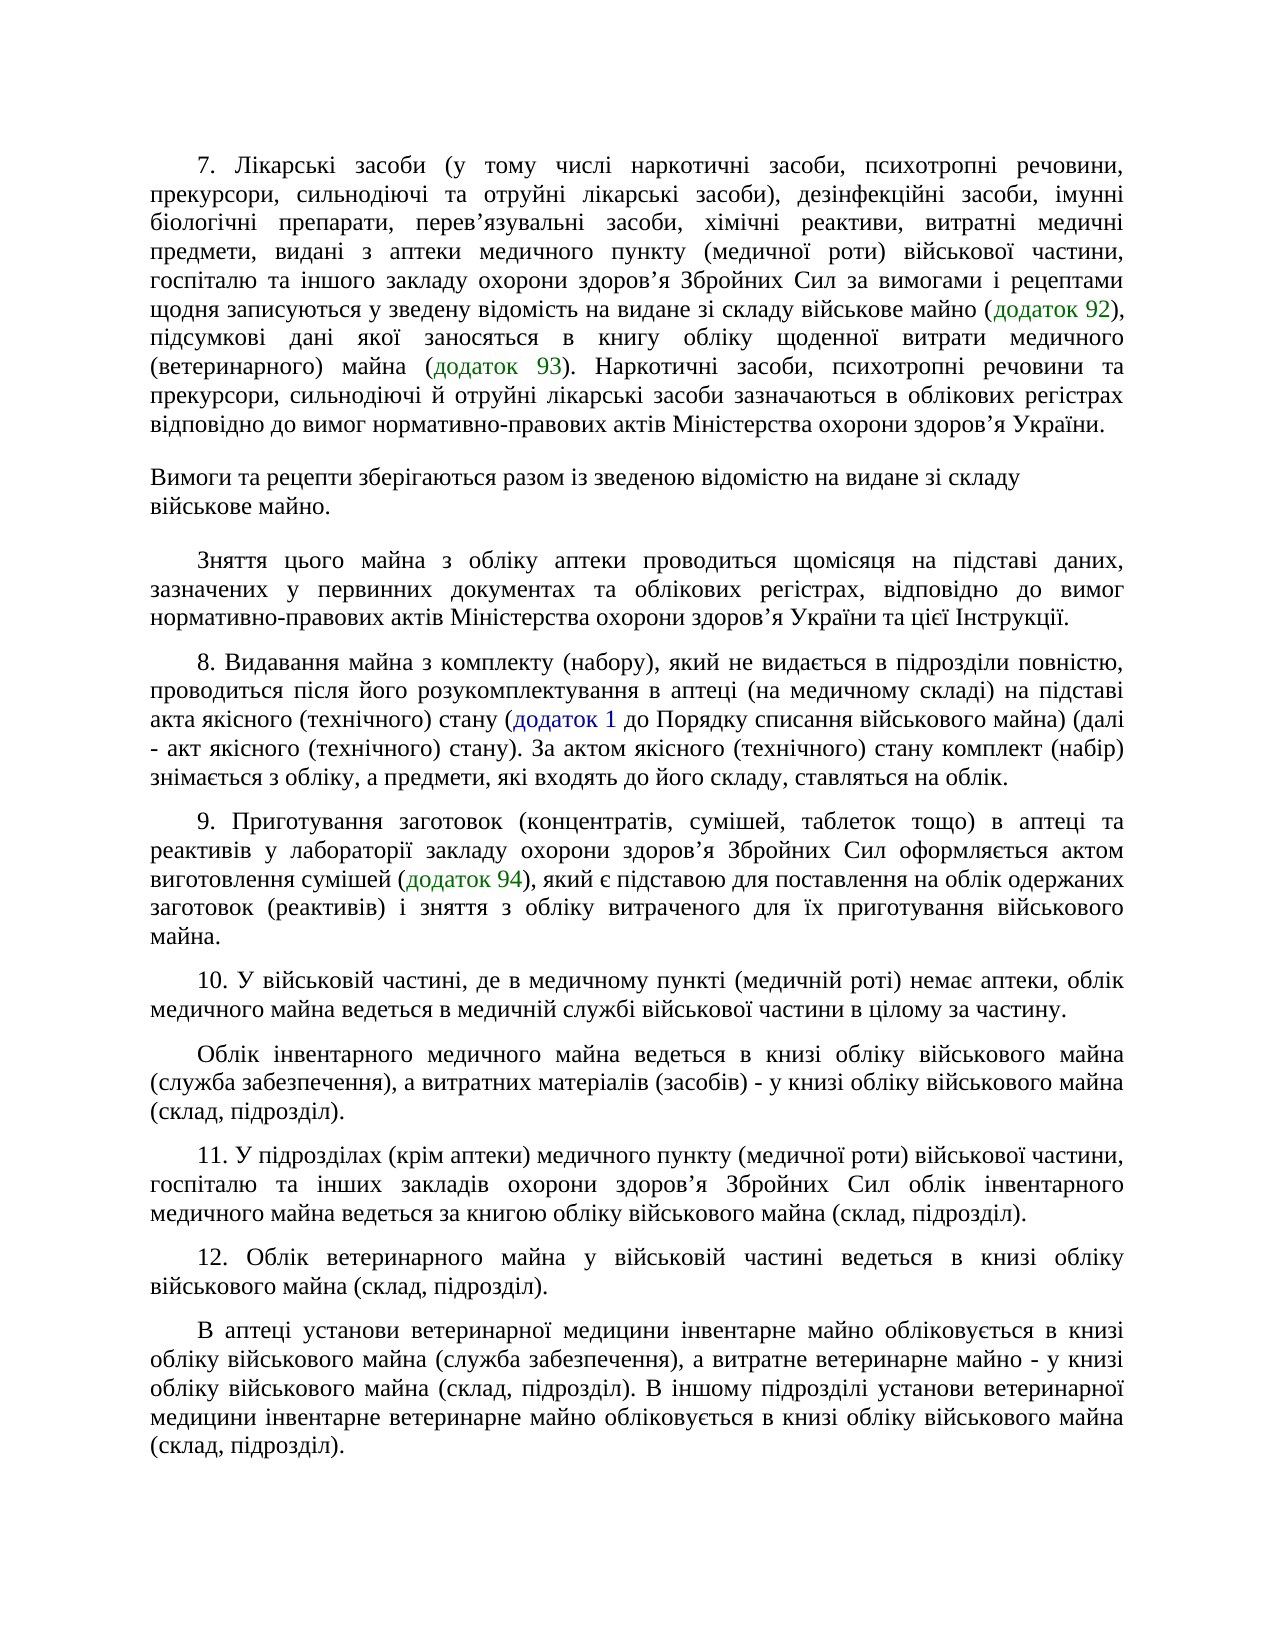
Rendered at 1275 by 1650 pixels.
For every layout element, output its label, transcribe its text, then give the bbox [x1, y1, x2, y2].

text Облік інвентарного медичного майна ведеться в книзі обліку військового майна (служба забезпечення), а витратних матеріалів (засобів) - у книзі обліку військового майна (склад, підрозділ). [150, 1039, 1125, 1125]
text 8. Видавання майна з комплекту (набору), який не видається в підрозділи повністю, проводиться після його розукомплектування в аптеці (на медичному складі) на підставі акта якісного (технічного) стану (додаток 1 до Порядку списання військового майна) (далі - акт якісного (технічного) стану). За актом якісного (технічного) стану комплект (набір) знімається з обліку, а предмети, які входять до його складу, ставляться на облік. [150, 647, 1125, 791]
text 9. Приготування заготовок (концентратів, сумішей, таблеток тощо) в аптеці та реактивів у лабораторії закладу охорони здоров’я Збройних Сил оформляється актом виготовлення сумішей (додаток 94), який є підставою для поставлення на облік одержаних заготовок (реактивів) і зняття з обліку витраченого для їх приготування військового майна. [150, 806, 1125, 950]
text 10. У військовій частині, де в медичному пункті (медичній роті) немає аптеки, облік медичного майна ведеться в медичній службі військової частини в цілому за частину. [150, 966, 1125, 1023]
text Зняття цього майна з обліку аптеки проводиться щомісяця на підставі даних, зазначених у первинних документах та облікових регістрах, відповідно до вимог нормативно-правових актів Міністерства охорони здоров’я України та цієї Інструкції. [150, 545, 1125, 631]
text 11. У підрозділах (крім аптеки) медичного пункту (медичної роти) військової частини, госпіталю та інших закладів охорони здоров’я Збройних Сил облік інвентарного медичного майна ведеться за книгою обліку військового майна (склад, підрозділ). [150, 1141, 1125, 1227]
text 7. Лікарські засоби (у тому числі наркотичні засоби, психотропні речовини, прекурсори, сильнодіючі та отруйні лікарські засоби), дезінфекційні засоби, імунні біологічні препарати, перев’язувальні засоби, хімічні реактиви, витратні медичні предмети, видані з аптеки медичного пункту (медичної роти) військової частини, госпіталю та іншого закладу охорони здоров’я Збройних Сил за вимогами і рецептами щодня записуються у зведену відомість на видане зі складу військове майно (додаток 92), підсумкові дані якої заносяться в книгу обліку щоденної витрати медичного (ветеринарного) майна (додаток 93). Наркотичні засоби, психотропні речовини та прекурсори, сильнодіючі й отруйні лікарські засоби зазначаються в облікових регістрах відповідно до вимог нормативно-правових актів Міністерства охорони здоров’я України. [150, 150, 1125, 437]
text В аптеці установи ветеринарної медицини інвентарне майно обліковується в книзі обліку військового майна (служба забезпечення), а витратне ветеринарне майно - у книзі обліку військового майна (склад, підрозділ). В іншому підрозділі установи ветеринарної медицини інвентарне ветеринарне майно обліковується в книзі обліку військового майна (склад, підрозділ). [150, 1316, 1125, 1459]
text Вимоги та рецепти зберігаються разом із зведеною відомістю на видане зі складу військове майно. [150, 462, 1125, 520]
text 12. Облік ветеринарного майна у військовій частині ведеться в книзі обліку військового майна (склад, підрозділ). [150, 1242, 1125, 1300]
